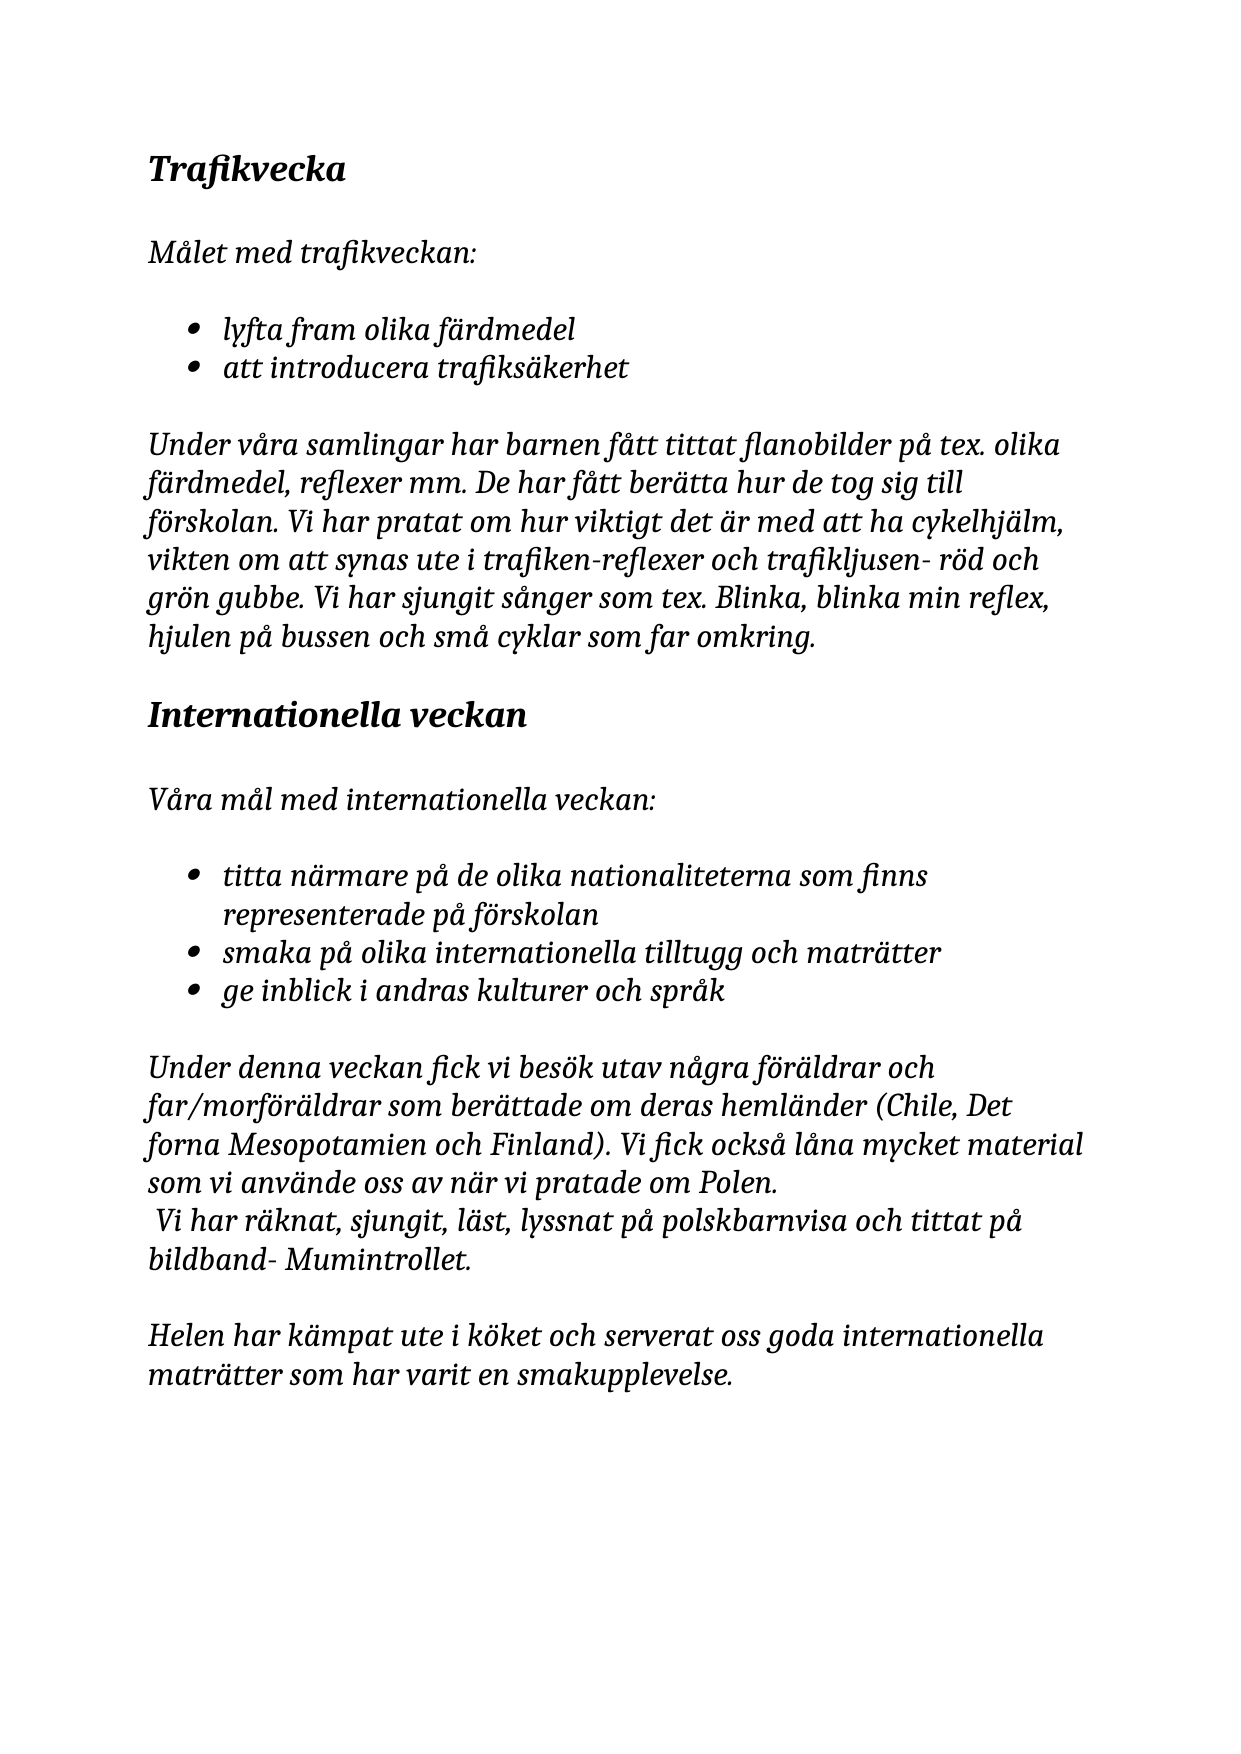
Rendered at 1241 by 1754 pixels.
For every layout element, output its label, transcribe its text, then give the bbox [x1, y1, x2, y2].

text Målet med trafikveckan: [148, 234, 1093, 272]
text Under denna veckan fick vi besök utav några föräldrar och far/morföräldrar som berättade om deras hemländer (Chile, Det forna Mesopotamien och Finland). Vi fick också låna mycket material som vi använde oss av när vi pratade om Polen. [148, 1048, 1093, 1202]
text Internationella veckan [148, 694, 1093, 737]
list att introducera trafiksäkerhet [185, 349, 1093, 387]
text Våra mål med internationella veckan: [148, 780, 1093, 818]
text Under våra samlingar har barnen fått tittat flanobilder på tex. olika färdmedel, reflexer mm. De har fått berätta hur de tog sig till förskolan. Vi har pratat om hur viktigt det är med att ha cykelhjälm, vikten om att synas ute i trafiken-reflexer och trafikljusen- röd och grön gubbe. Vi har sjungit sånger som tex. Blinka, blinka min reflex, hjulen på bussen och små cyklar som far omkring. [148, 426, 1093, 656]
list lyfta fram olika färdmedel [185, 311, 1093, 349]
text Helen har kämpat ute i köket och serverat oss goda internationella maträtter som har varit en smakupplevelse. [148, 1317, 1093, 1393]
list titta närmare på de olika nationaliteterna som finns representerade på förskolan [185, 857, 1093, 933]
list ge inblick i andras kulturer och språk [185, 972, 1093, 1010]
list smaka på olika internationella tilltugg och maträtter [185, 933, 1093, 972]
text Vi har räknat, sjungit, läst, lyssnat på polskbarnvisa och tittat på bildband- Mumintrollet. [148, 1202, 1093, 1278]
text Trafikvecka [148, 148, 1093, 191]
